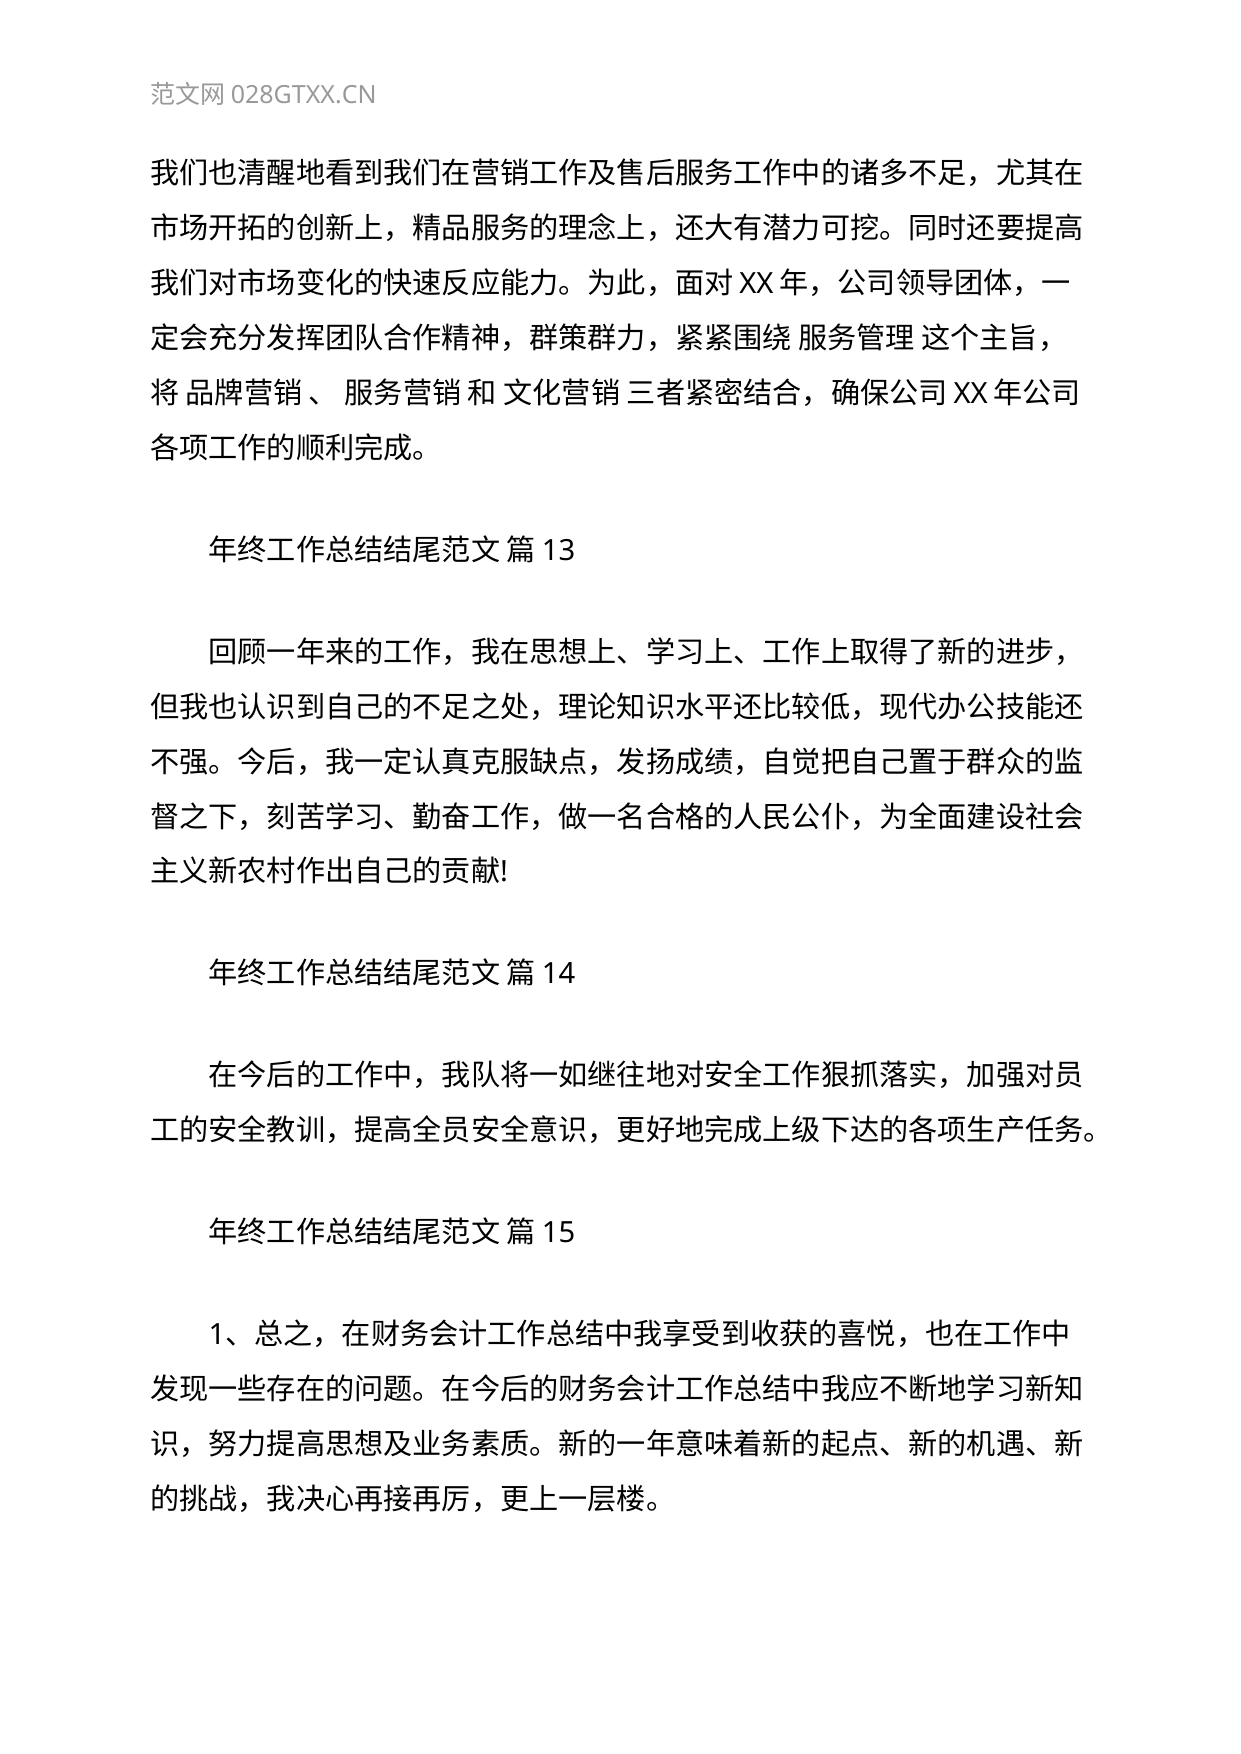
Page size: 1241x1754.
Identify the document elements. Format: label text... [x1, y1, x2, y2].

text 回顾一年来的工作，我在思想上、学习上、工作上取得了新的进步，但我也认识到自己的不足之处，理论知识水平还比较低，现代办公技能还不强。今后，我一定认真克服缺点，发扬成绩，自觉把自己置于群众的监督之下，刻苦学习、勤奋工作，做一名合格的人民公仆，为全面建设社会主义新农村作出自己的贡献! [150, 628, 1090, 890]
text 年终工作总结结尾范文 篇15 [150, 1209, 1090, 1251]
text 1、总之，在财务会计工作总结中我享受到收获的喜悦，也在工作中发现一些存在的问题。在今后的财务会计工作总结中我应不断地学习新知识，努力提高思想及业务素质。新的一年意味着新的起点、新的机遇、新的挑战，我决心再接再厉，更上一层楼。 [150, 1311, 1090, 1518]
text 年终工作总结结尾范文 篇13 [150, 526, 1090, 569]
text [150, 150, 1090, 467]
text 年终工作总结结尾范文 篇14 [150, 950, 1090, 992]
text 在今后的工作中，我队将一如继往地对安全工作狠抓落实，加强对员工的安全教训，提高全员安全意识，更好地完成上级下达的各项生产任务。 [150, 1052, 1090, 1149]
